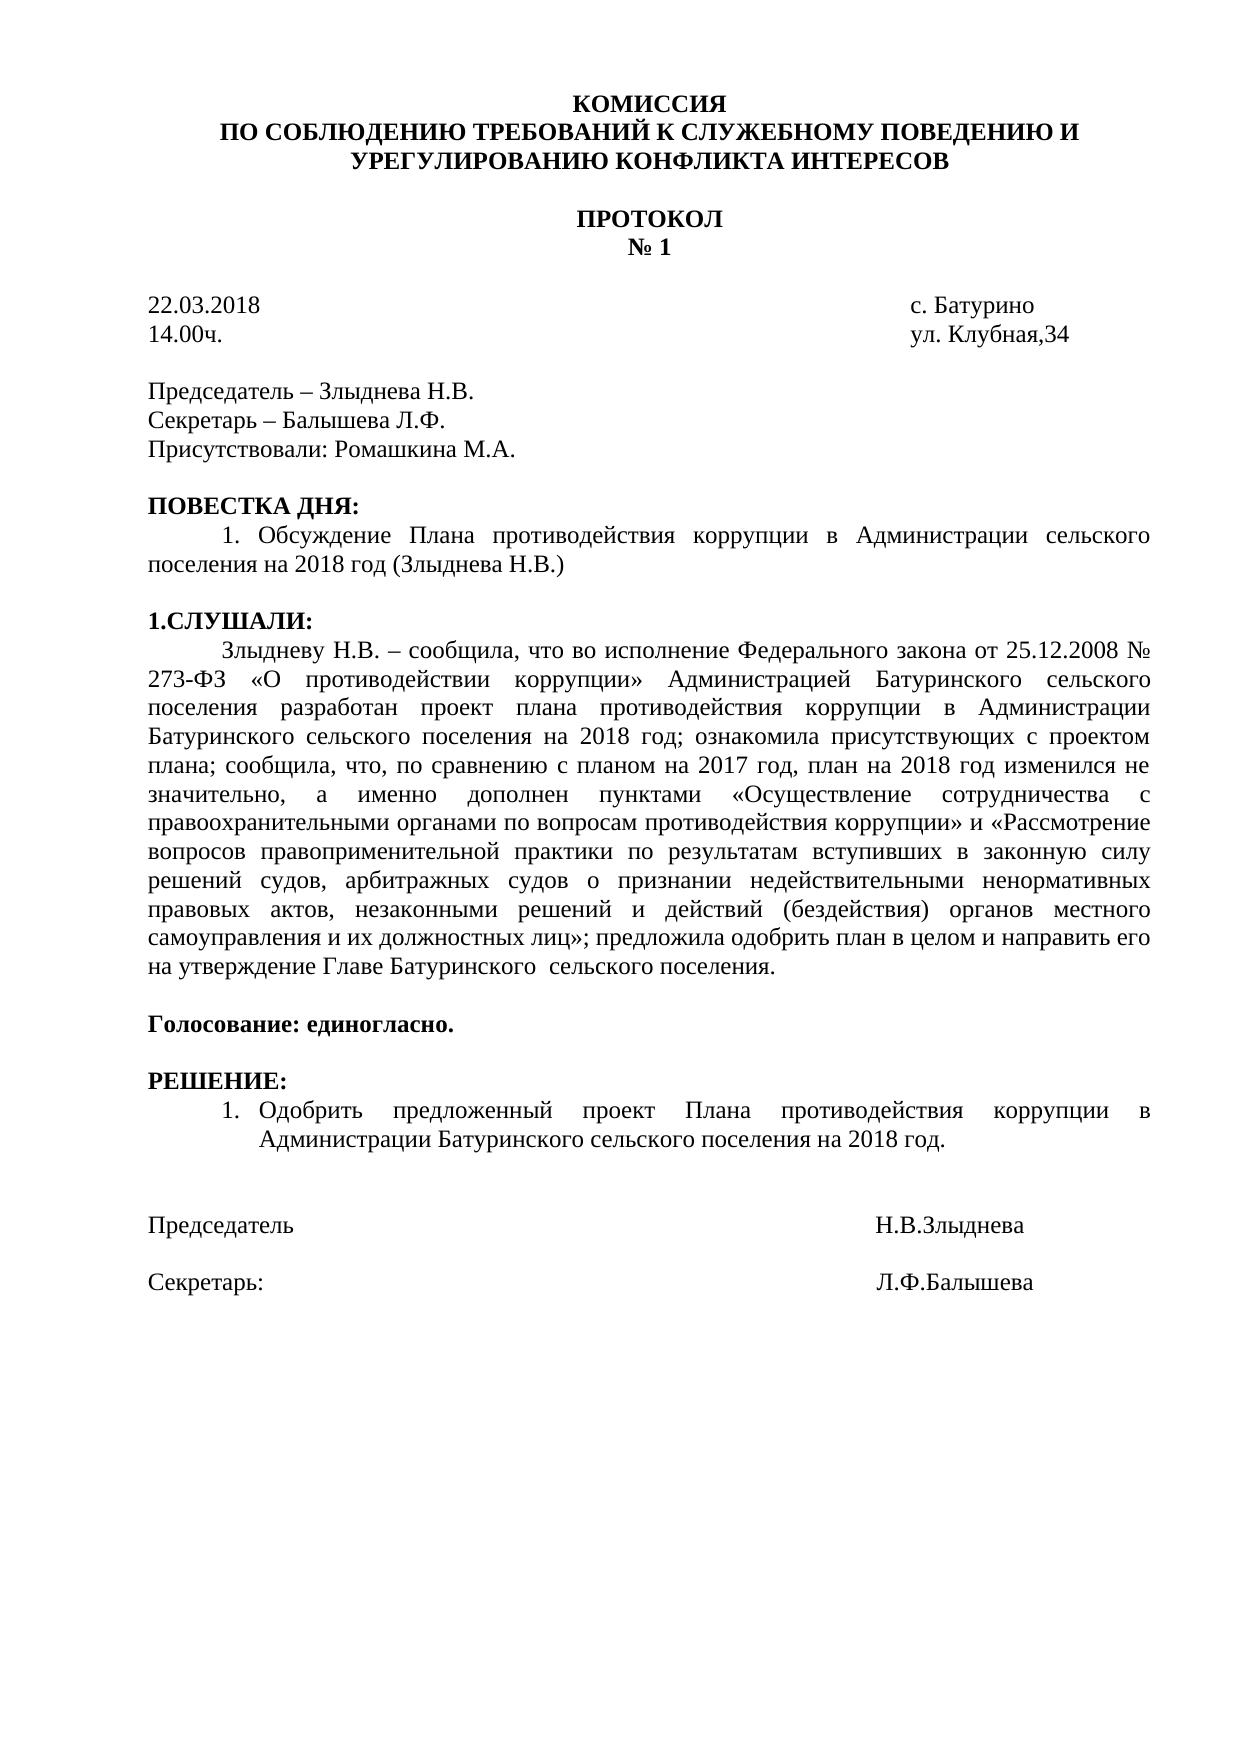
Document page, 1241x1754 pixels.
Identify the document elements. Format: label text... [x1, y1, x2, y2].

text Злыдневу Н.В. – сообщила, что во исполнение Федерального закона от 25.12.2008 № 273-ФЗ «О противодействии коррупции» Администрацией Батуринского сельского поселения разработан проект плана противодействия коррупции в Администрации Батуринского сельского поселения на 2018 год; ознакомила присутствующих с проектом плана; сообщила, что, по сравнению с планом на 2017 год, план на 2018 год изменился не значительно, а именно дополнен пунктами «Осуществление сотрудничества с правоохранительными органами по вопросам противодействия коррупции» и «Рассмотрение вопросов правоприменительной практики по результатам вступивших в законную силу решений судов, арбитражных судов о признании недействительными ненормативных правовых актов, незаконными решений и действий (бездействия) органов местного самоуправления и их должностных лиц»; предложила одобрить план в целом и направить его на утверждение Главе Батуринского сельского поселения. [148, 635, 1152, 980]
text 1. Обсуждение Плана противодействия коррупции в Администрации сельского поселения на 2018 год (Злыднева Н.В.) [148, 520, 1152, 577]
text Присутствовали: Ромашкина М.А. [148, 434, 1152, 462]
text ПО СОБЛЮДЕНИЮ ТРЕБОВАНИЙ К СЛУЖЕБНОМУ ПОВЕДЕНИЮ И УРЕГУЛИРОВАНИЮ КОНФЛИКТА ИНТЕРЕСОВ [148, 117, 1152, 175]
list Одобрить предложенный проект Плана противодействия коррупции в Администрации Батуринского сельского поселения на 2018 год. [221, 1095, 1152, 1152]
text № 1 [148, 232, 1152, 261]
text Председатель Н.В.Злыднева [148, 1210, 1152, 1239]
text РЕШЕНИЕ: [148, 1066, 1152, 1095]
text 1.СЛУШАЛИ: [148, 606, 1152, 635]
text 14.00ч. ул. Клубная,34 [148, 319, 1152, 347]
text КОМИССИЯ [148, 89, 1152, 117]
text Голосование: единогласно. [148, 1009, 1152, 1037]
text Председатель – Злыднева Н.В. [148, 376, 1152, 405]
text ПРОТОКОЛ [148, 204, 1152, 232]
text 22.03.2018 с. Батурино [148, 290, 1152, 319]
text ПОВЕСТКА ДНЯ: [148, 491, 1152, 520]
text Секретарь: Л.Ф.Балышева [148, 1267, 1152, 1296]
text Секретарь – Балышева Л.Ф. [148, 405, 1152, 434]
